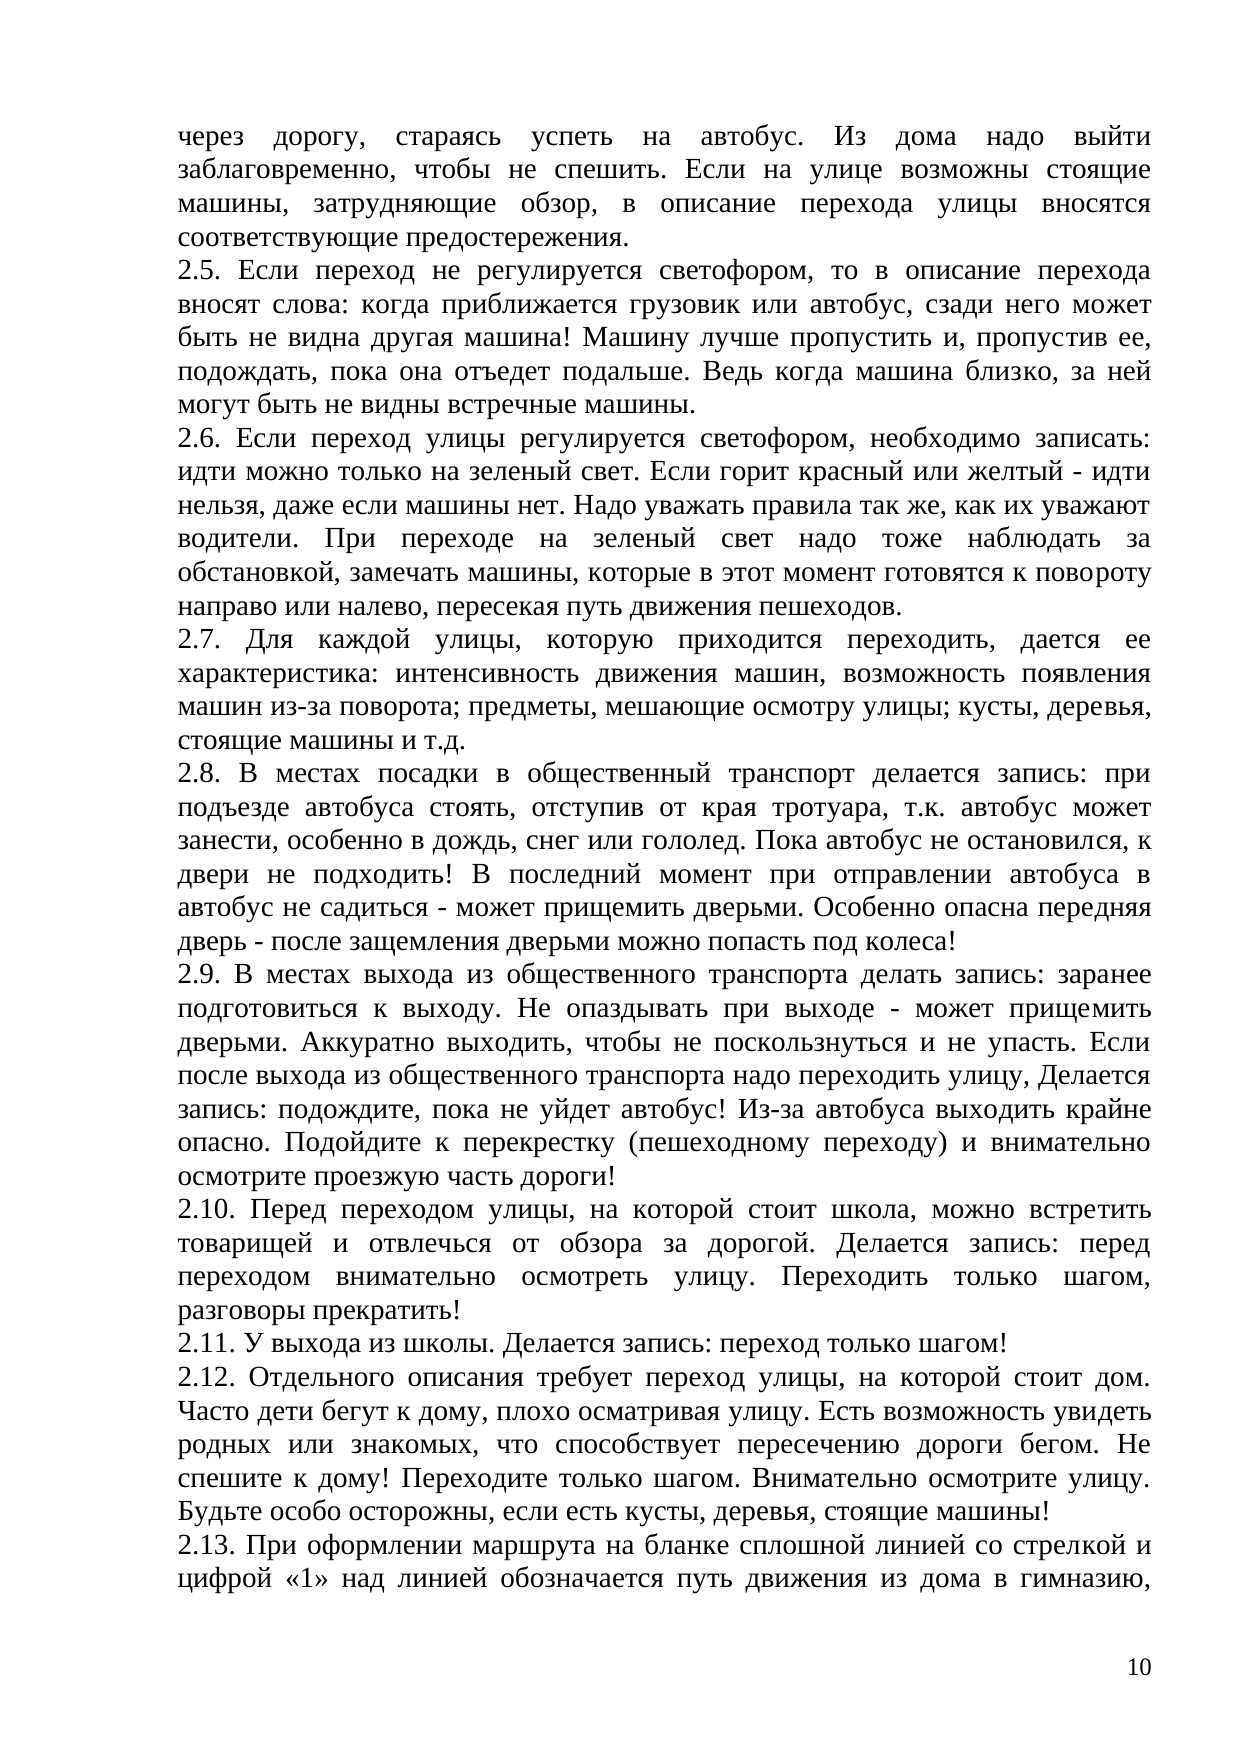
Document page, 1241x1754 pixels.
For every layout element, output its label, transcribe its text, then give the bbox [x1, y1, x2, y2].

text 2.12. Отдельного описания требует переход улицы, на которой стоит дом. Часто дети бегут к дому, плохо осматривая улицу. Есть возможность увидеть родных или знакомых, что способствует пересечению дороги бегом. Не спешите к дому! Переходите только шагом. Внимательно осмотрите улицу. Будьте особо осторожны, если есть кусты, деревья, стоящие машины! [177, 1359, 1152, 1527]
text 2.9. В местах выхода из общественного транспорта делать запись: заранее подготовиться к выходу. Не опаздывать при выходе - может прищемить дверьми. Аккуратно выходить, чтобы не поскользнуться и не упасть. Если после выхода из общественного транспорта надо переходить улицу, Делается запись: подождите, пока не уйдет автобус! Из-за автобуса выходить крайне опасно. Подойдите к перекрестку (пешеходному переходу) и внимательно осмотрите проезжую часть дороги! [177, 957, 1152, 1191]
text 2.11. У выхода из школы. Делается запись: переход только шагом! [177, 1326, 1152, 1359]
text 2.6. Если переход улицы регулируется светофором, необходимо записать: идти можно только на зеленый свет. Если горит красный или желтый - идти нельзя, даже если машины нет. Надо уважать правила так же, как их уважают водители. При переходе на зеленый свет надо тоже наблюдать за обстановкой, замечать машины, которые в этот момент готовятся к повороту направо или налево, пересекая путь движения пешеходов. [177, 420, 1152, 621]
text 2.10. Перед переходом улицы, на которой стоит школа, можно встретить товарищей и отвлечься от обзора за дорогой. Делается запись: перед переходом внимательно осмотреть улицу. Переходить только шагом, разговоры прекратить! [177, 1191, 1152, 1326]
text 2.5. Если переход не регулируется светофором, то в описание перехода вносят слова: когда приближается грузовик или автобус, сзади него может быть не видна другая машина! Машину лучше пропустить и, пропустив ее, подождать, пока она отъедет подальше. Ведь когда машина близко, за ней могут быть не видны встречные машины. [177, 252, 1152, 420]
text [177, 1527, 1152, 1594]
text 2.8. В местах посадки в общественный транспорт делается запись: при подъезде автобуса стоять, отступив от края тротуара, т.к. автобус может занести, особенно в дождь, снег или гололед. Пока автобус не остановился, к двери не подходить! В последний момент при отправлении автобуса в автобус не садиться - может прищемить дверьми. Особенно опасна передняя дверь - после защемления дверьми можно попасть под колеса! [177, 755, 1152, 957]
text 2.7. Для каждой улицы, которую приходится переходить, дается ее характеристика: интенсивность движения машин, возможность появления машин из-за поворота; предметы, мешающие осмотру улицы; кусты, деревья, стоящие машины и т.д. [177, 621, 1152, 755]
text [177, 118, 1152, 252]
